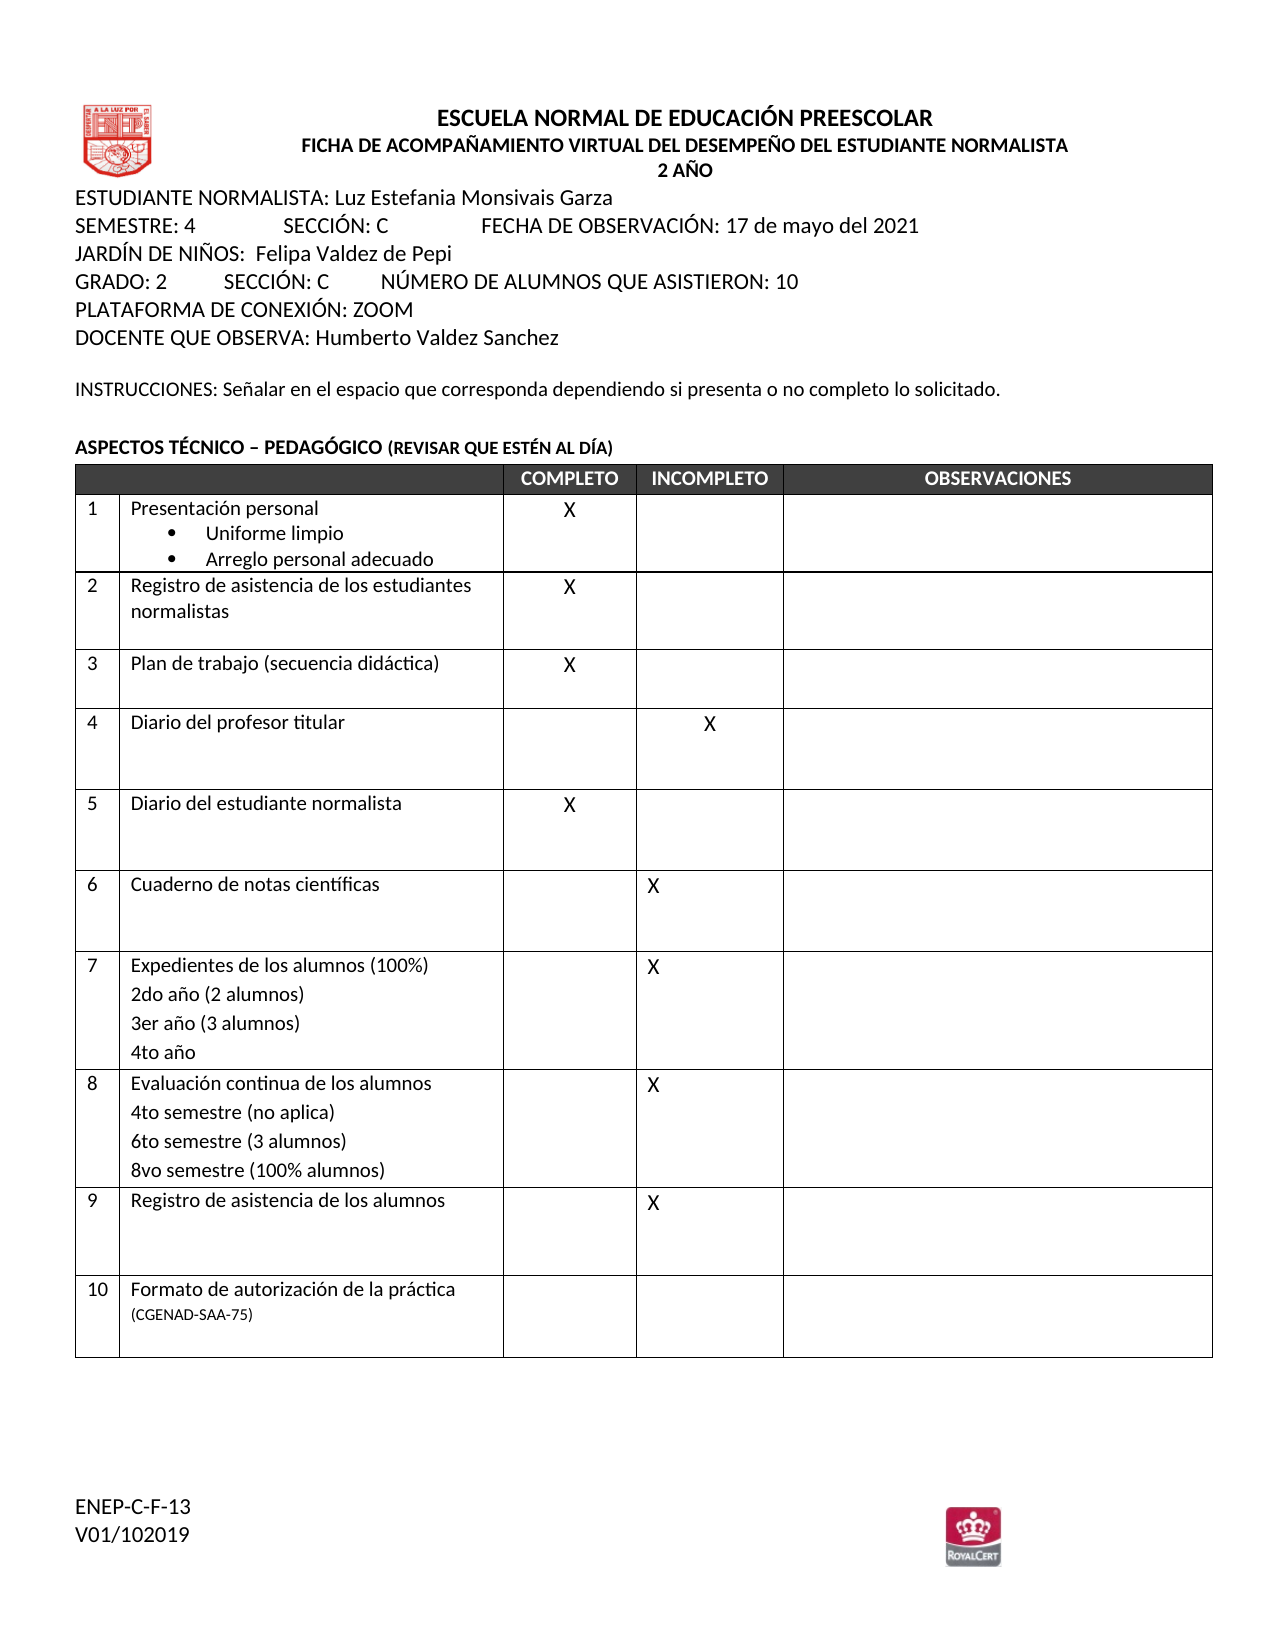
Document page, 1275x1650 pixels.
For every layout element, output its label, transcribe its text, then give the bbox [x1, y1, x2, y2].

table_cell Presentación personal Uniforme limpio Arreglo personal adecuado [120, 495, 503, 571]
table_cell [637, 1276, 783, 1357]
table_cell [784, 952, 1212, 1069]
table_cell 4 [76, 709, 119, 789]
table_cell Diario del profesor titular [120, 709, 503, 789]
table_cell [504, 1188, 636, 1275]
table_cell Cuaderno de notas científicas [120, 871, 503, 951]
table_cell [504, 1276, 636, 1357]
table_header OBSERVACIONES [784, 465, 1212, 494]
table_cell X [637, 952, 783, 1069]
table_header COMPLETO [504, 465, 636, 494]
table_cell X [504, 790, 636, 870]
text SEMESTRE: 4 SECCIÓN: C FECHA DE OBSERVACIÓN: 17 de mayo del 2021 [75, 211, 1200, 239]
text JARDÍN DE NIÑOS: Felipa Valdez de Pepi [75, 239, 1200, 267]
picture [75, 101, 152, 183]
table_cell [784, 495, 1212, 571]
table_cell 3 [76, 650, 119, 708]
table_cell 10 [76, 1276, 119, 1357]
table_cell Diario del estudiante normalista [120, 790, 503, 870]
table_cell [504, 709, 636, 789]
table_cell [637, 650, 783, 708]
text GRADO: 2 SECCIÓN: C NÚMERO DE ALUMNOS QUE ASISTIERON: 10 [75, 267, 1200, 295]
table_cell Formato de autorización de la práctica (CGENAD-SAA-75) [120, 1276, 503, 1357]
picture [945, 1507, 1002, 1567]
table_cell 5 [76, 790, 119, 870]
text DOCENTE QUE OBSERVA: Humberto Valdez Sanchez [75, 323, 1200, 351]
table_cell 6 [76, 871, 119, 951]
table_cell [784, 650, 1212, 708]
text PLATAFORMA DE CONEXIÓN: ZOOM [75, 295, 1200, 323]
table_cell X [504, 573, 636, 649]
table_cell 1 [76, 495, 119, 571]
table_cell X [637, 871, 783, 951]
table_cell 7 [76, 952, 119, 1069]
table_cell [784, 790, 1212, 870]
table_cell 2 [76, 573, 119, 649]
table_cell X [504, 650, 636, 708]
text ESCUELA NORMAL DE EDUCACIÓN PREESCOLAR [152, 102, 1200, 132]
text INSTRUCCIONES: Señalar en el espacio que corresponda dependiendo si presenta o no completo lo solicitado. [75, 376, 1200, 402]
table_cell Expedientes de los alumnos (100%) 2do año (2 alumnos) 3er año (3 alumnos) 4to año [120, 952, 503, 1069]
table_cell X [504, 495, 636, 571]
table_cell 9 [76, 1188, 119, 1275]
text ESTUDIANTE NORMALISTA: Luz Estefania Monsivais Garza [75, 183, 1200, 211]
table_header INCOMPLETO [637, 465, 783, 494]
table_cell [504, 1070, 636, 1187]
table_cell X [637, 1070, 783, 1187]
table_cell [784, 1276, 1212, 1357]
table_cell [637, 573, 783, 649]
table_cell [784, 1188, 1212, 1275]
text FICHA DE ACOMPAÑAMIENTO VIRTUAL DEL DESEMPEÑO DEL ESTUDIANTE NORMALISTA [152, 132, 1200, 158]
table_header [76, 465, 503, 494]
table_cell [784, 1070, 1212, 1187]
table_cell [504, 952, 636, 1069]
table_cell [784, 871, 1212, 951]
table_cell Registro de asistencia de los estudiantes normalistas [120, 573, 503, 649]
table_cell [784, 573, 1212, 649]
table_cell [784, 709, 1212, 789]
table_cell X [637, 709, 783, 789]
table_cell [637, 495, 783, 571]
table_cell [504, 871, 636, 951]
text ASPECTOS TÉCNICO – PEDAGÓGICO (REVISAR QUE ESTÉN AL DÍA) [75, 434, 1200, 460]
table_cell Evaluación continua de los alumnos 4to semestre (no aplica) 6to semestre (3 alumnos) 8vo semestre (100% alumnos) [120, 1070, 503, 1187]
text 2 AÑO [152, 158, 1200, 183]
table_cell [637, 790, 783, 870]
table_cell 8 [76, 1070, 119, 1187]
table_cell Registro de asistencia de los alumnos [120, 1188, 503, 1275]
table_cell X [637, 1188, 783, 1275]
table_cell Plan de trabajo (secuencia didáctica) [120, 650, 503, 708]
